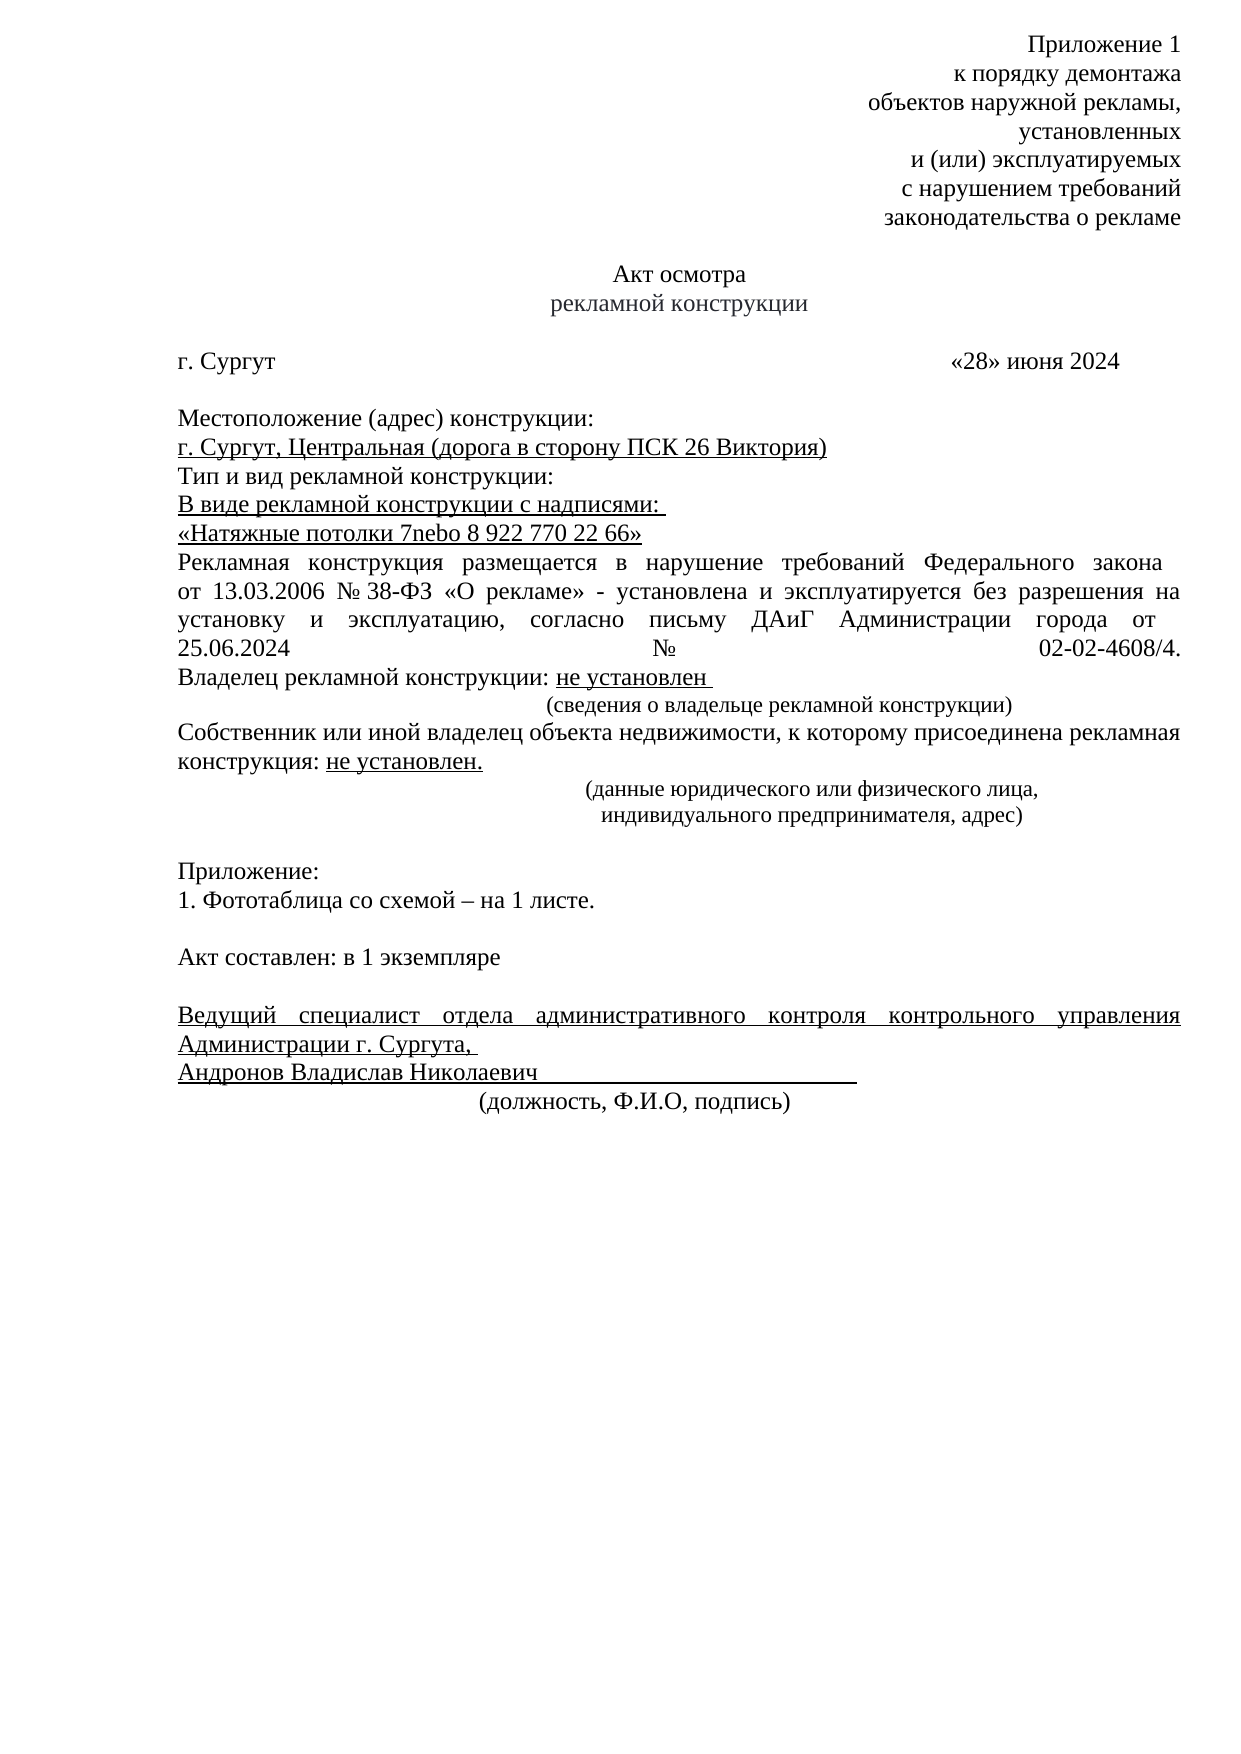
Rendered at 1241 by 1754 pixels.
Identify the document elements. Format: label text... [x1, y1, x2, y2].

text (сведения о владельце рекламной конструкции) [177, 691, 1181, 717]
text объектов наружной рекламы, [797, 87, 1181, 116]
text (данные юридического или физического лица, [443, 775, 1181, 801]
text «Натяжные потолки 7nebo 8 922 770 22 66» [177, 518, 1181, 547]
text 1. Фототаблица со схемой – на 1 листе. [177, 885, 1181, 914]
text законодательства о рекламе [797, 202, 1181, 231]
text Акт осмотра [177, 259, 1181, 288]
text к порядку демонтажа [797, 58, 1181, 87]
text Рекламная конструкция размещается в нарушение требований Федерального закона от 13.03.2006 № 38-ФЗ «О рекламе» - установлена и эксплуатируется без разрешения на установку и эксплуатацию, согласно письму ДАиГ Администрации города от 25.06.2024 № 02-02-4608/4. Владелец рекламной конструкции: не установлен [177, 547, 1181, 691]
text г. Сургут, Центральная (дорога в сторону ПСК 26 Виктория) [177, 432, 1181, 461]
text Приложение: [177, 856, 1181, 885]
text Тип и вид рекламной конструкции: [177, 461, 1181, 489]
text с нарушением требований [797, 173, 1181, 202]
text рекламной конструкции [177, 288, 1181, 317]
text (должность, Ф.И.О, подпись) [177, 1086, 1181, 1115]
text установленных [797, 116, 1181, 144]
text В виде рекламной конструкции с надписями: [177, 489, 1181, 518]
text индивидуального предпринимателя, адрес) [443, 801, 1181, 827]
text Приложение 1 [797, 29, 1181, 58]
text и (или) эксплуатируемых [797, 144, 1181, 173]
text Местоположение (адрес) конструкции: [177, 403, 1181, 432]
text Акт составлен: в 1 экземпляре [177, 942, 1181, 971]
text г. Сургут «28» июня 2024 [177, 346, 1181, 374]
text Собственник или иной владелец объекта недвижимости, к которому присоединена рекламная конструкция: не установлен. [177, 717, 1181, 775]
text Ведущий специалист отдела административного контроля контрольного управления Администрации г. Сургута, [177, 1000, 1181, 1025]
text Ведущий специалист отдела административного контроля контрольного управления Администрации г. Сургута, [177, 1026, 1181, 1057]
text Андронов Владислав Николаевич _____________________ [177, 1057, 1181, 1086]
